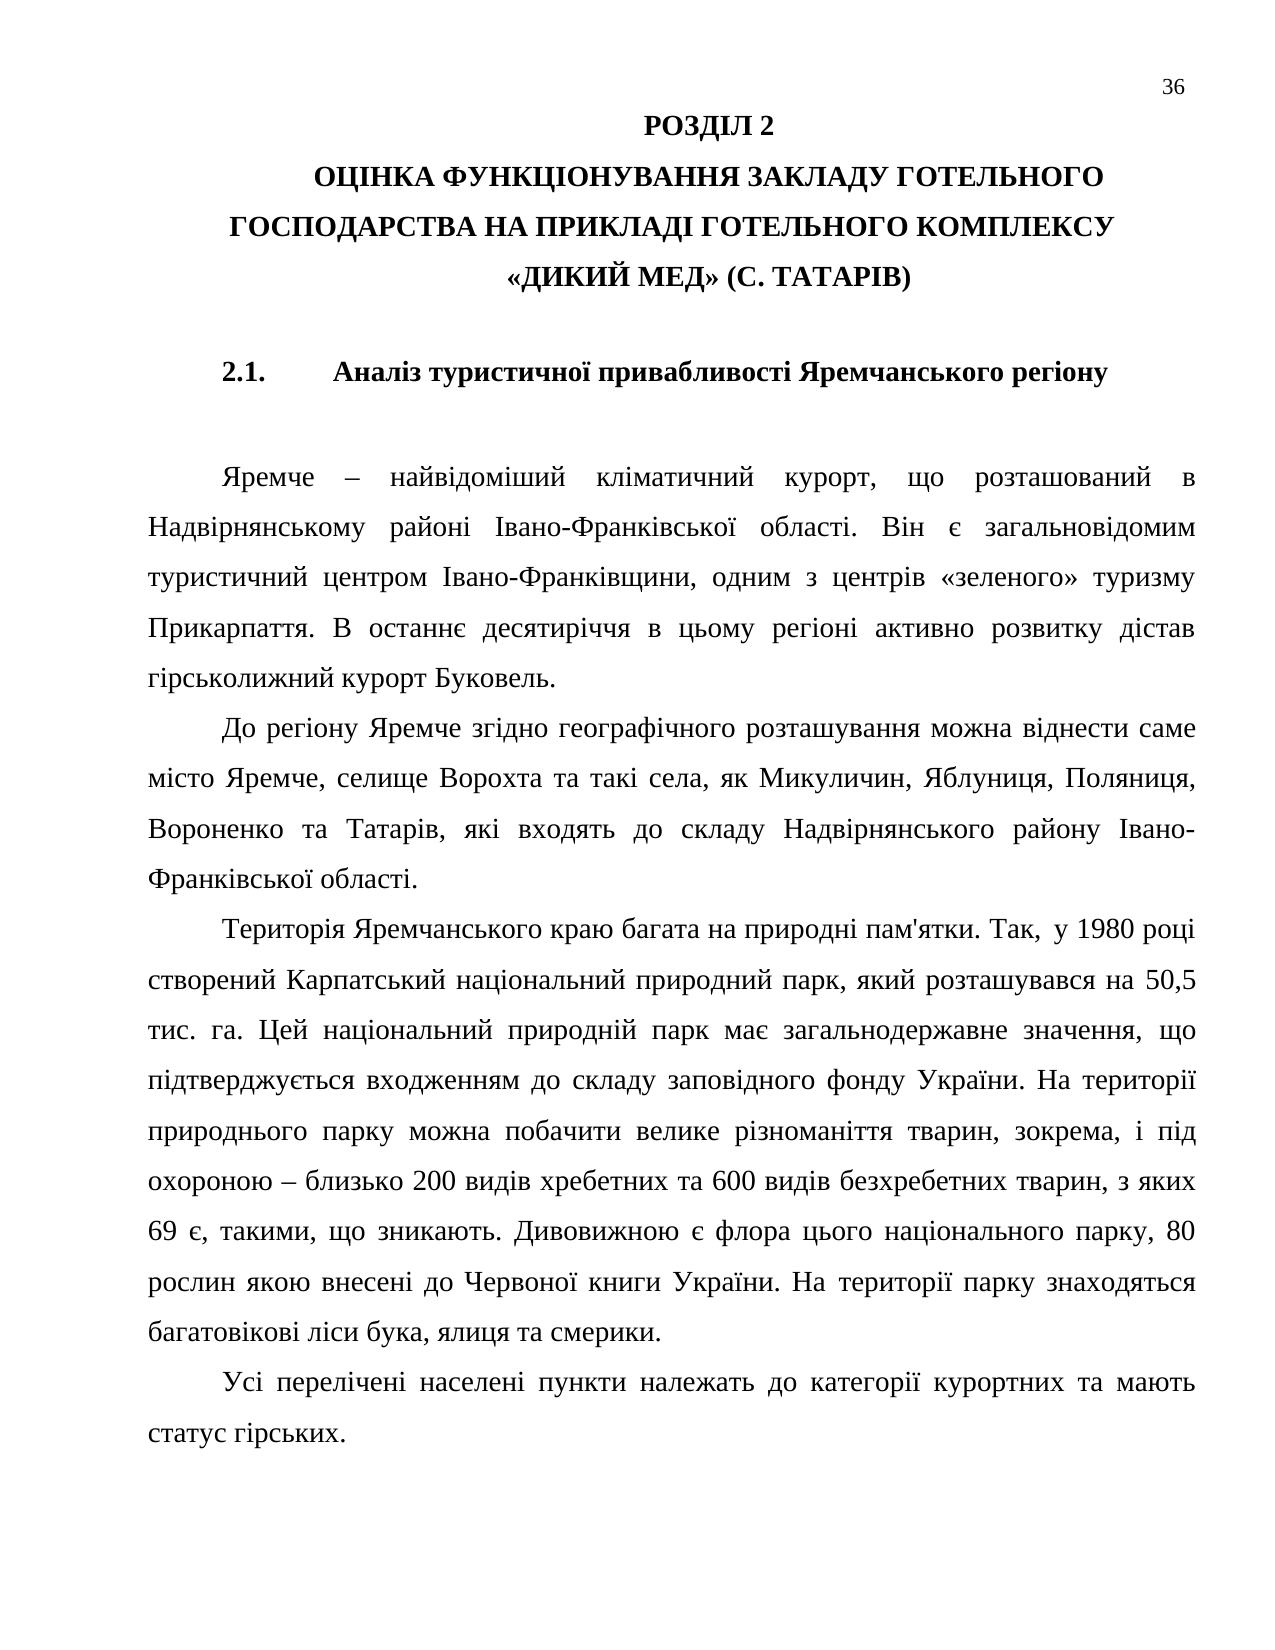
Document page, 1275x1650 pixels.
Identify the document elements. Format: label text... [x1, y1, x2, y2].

text Яремче – найвідоміший кліматичний курорт, що розташований в Надвірнянському районі Івано-Франківської області. Він є загальновідомим туристичний центром Івано-Франківщини, одним з центрів «зеленого» туризму Прикарпаття. В останнє десятиріччя в цьому регіоні активно розвитку дістав гірськолижний курорт Буковель. [148, 459, 1196, 693]
text До регіону Яремче згідно географічного розташування можна віднести саме місто Яремче, селище Ворохта та такі села, як Микуличин, Яблуниця, Поляниця, Вороненко та Татарів, які входять до складу Надвірнянського району Івано- Франківської області. [148, 710, 1196, 895]
subtitle ОЦІНКА ФУНКЦІОНУВАННЯ ЗАКЛАДУ ГОТЕЛЬНОГО ГОСПОДАРСТВА НА ПРИКЛАДІ ГОТЕЛЬНОГО КОМПЛЕКСУ [148, 159, 1196, 242]
text Територія Яремчанського краю багата на природні пам'ятки. Так, у 1980 році створений Карпатський національний природний парк, який розташувався на 50,5 тис. га. Цей національний природній парк має загальнодержавне значення, що підтверджується входженням до складу заповідного фонду України. На території природнього парку можна побачити велике різноманіття тварин, зокрема, і під охороною – близько 200 видів хребетних та 600 видів безхребетних тварин, з яких 69 є, такими, що зникають. Дивовижною є флора цього національного парку, 80 рослин якою внесені до Червоної книги України. На території парку знаходяться багатовікові ліси бука, ялиця та смерики. [148, 912, 1196, 1348]
text Усі перелічені населені пункти належать до категорії курортних та мають статус гірських. [148, 1364, 1196, 1448]
list Аналіз туристичної привабливості Яремчанського регіону [148, 354, 1196, 388]
subtitle РОЗДІЛ 2 [148, 108, 1196, 142]
text «ДИКИЙ МЕД» (С. ТАТАРІВ) [148, 259, 1196, 293]
